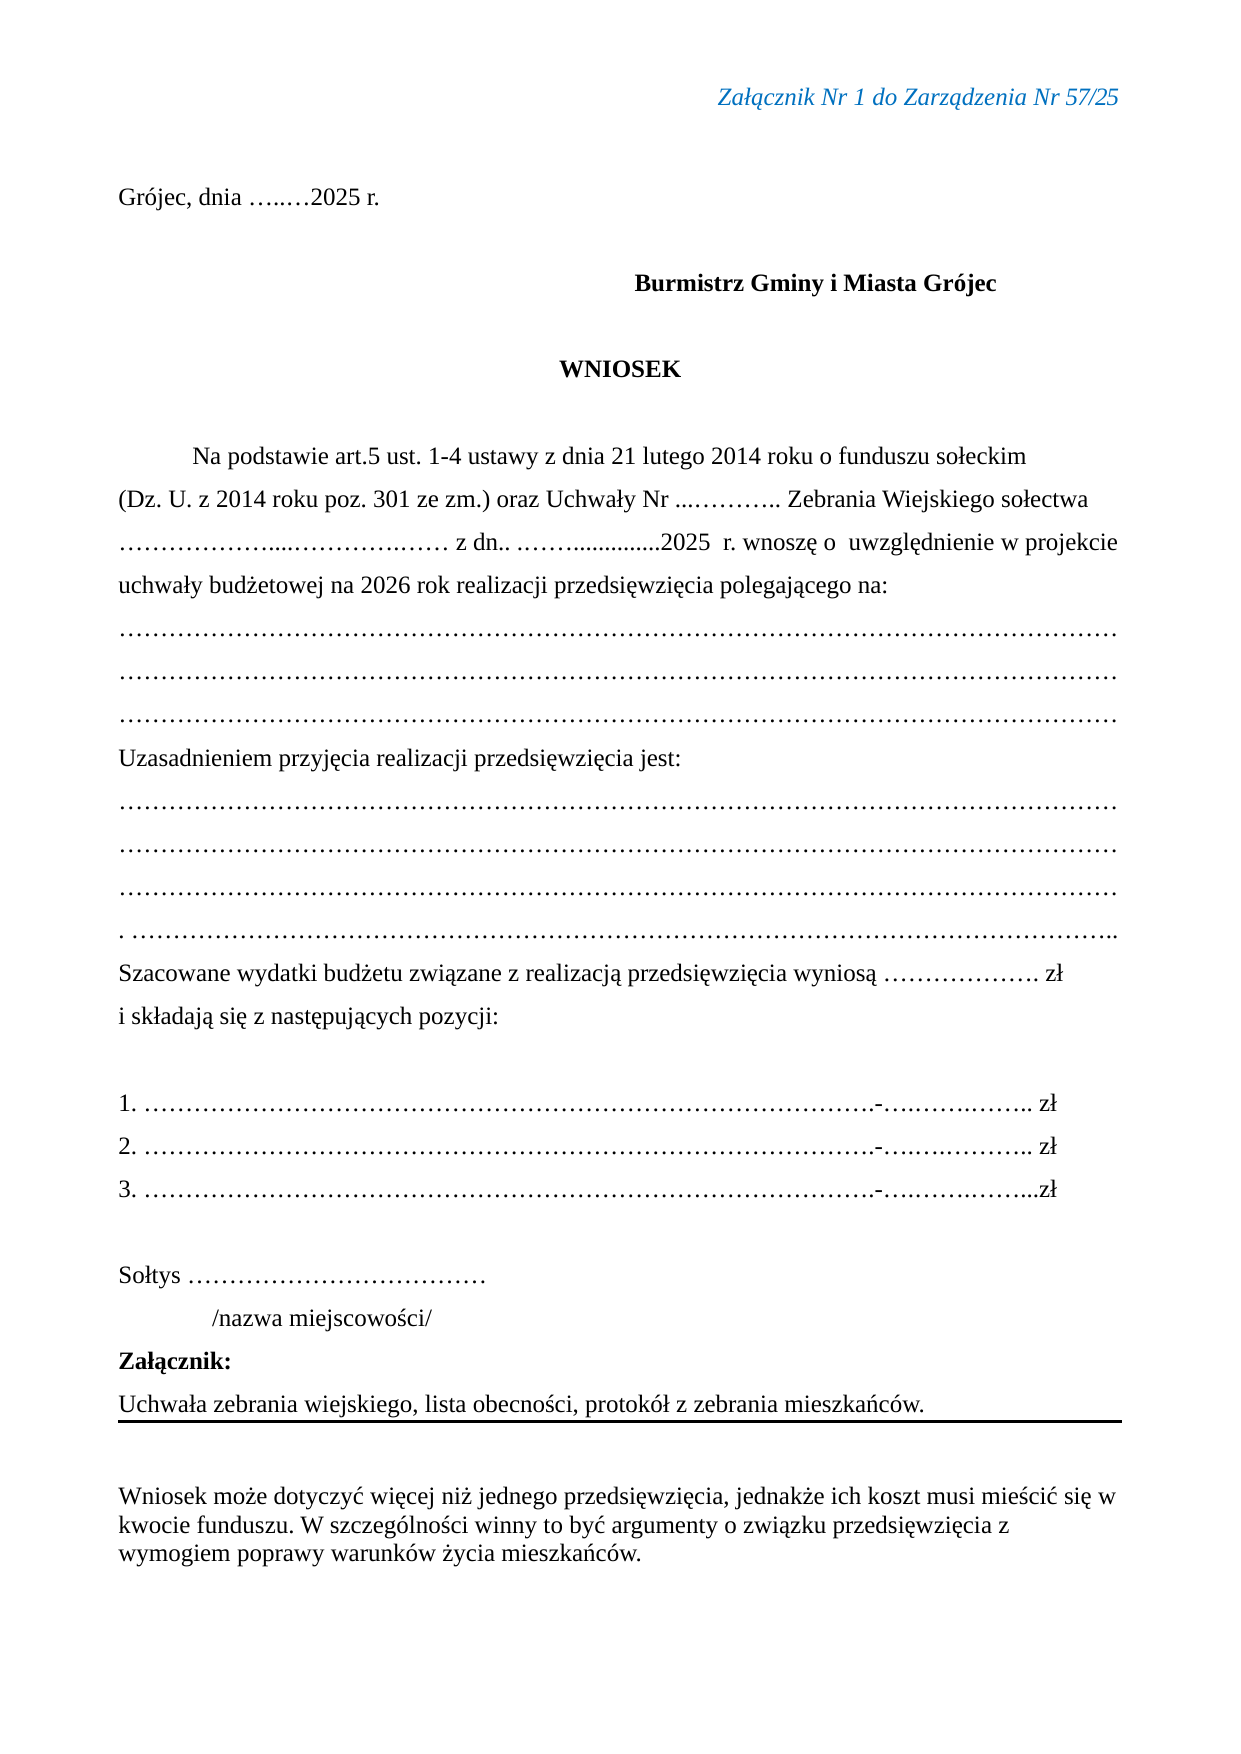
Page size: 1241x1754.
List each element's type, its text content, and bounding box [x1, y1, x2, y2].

text /nazwa miejscowości/ [118, 1303, 1122, 1332]
text 2. …………………………………………………………………………….-….….……….. zł [118, 1131, 1122, 1159]
text Szacowane wydatki budżetu związane z realizacją przedsięwzięcia wyniosą ………………. zł i składają się z następujących pozycji: [118, 958, 1122, 1030]
text Uzasadnieniem przyjęcia realizacji przedsięwzięcia jest: ………………………………………………………………………………………………………… ………………………………………………………………………………………………………… …………………………………………………………………………………………………………. ……………………………………………………………………………………………………….. [118, 743, 1122, 944]
text 1. …………………………………………………………………………….-….…….…….. zł [118, 1088, 1122, 1116]
text Załącznik: [118, 1346, 1122, 1375]
text Sołtys ……………………………… [118, 1260, 1122, 1289]
text Uchwała zebrania wiejskiego, lista obecności, protokół z zebrania mieszkańców. [118, 1389, 1122, 1420]
text 3. …………………………………………………………………………….-….…….……...zł [118, 1174, 1122, 1203]
text Grójec, dnia …..…2025 r. [118, 182, 1122, 211]
text Wniosek może dotyczyć więcej niż jednego przedsięwzięcia, jednakże ich koszt musi mieścić się w kwocie funduszu. W szczególności winny to być argumenty o związku przedsięwzięcia z wymogiem poprawy warunków życia mieszkańców. [118, 1481, 1122, 1567]
text ………………………………………………………………………………………………………… …………………………………………………………………………………………………………………………………………………………………………………………………………………… [118, 613, 1122, 728]
text (Dz. U. z 2014 roku poz. 301 ze zm.) oraz Uchwały Nr ...……….. Zebrania Wiejskiego sołectwa ………………....………….…… z dn.. .……..............2025 r. wnoszę o uwzględnienie w projekcie uchwały budżetowej na 2026 rok realizacji przedsięwzięcia polegającego na: [118, 484, 1122, 599]
text WNIOSEK [118, 354, 1122, 383]
text Na podstawie art.5 ust. 1-4 ustawy z dnia 21 lutego 2014 roku o funduszu sołeckim [118, 441, 1122, 469]
text Burmistrz Gminy i Miasta Grójec [634, 268, 1122, 297]
